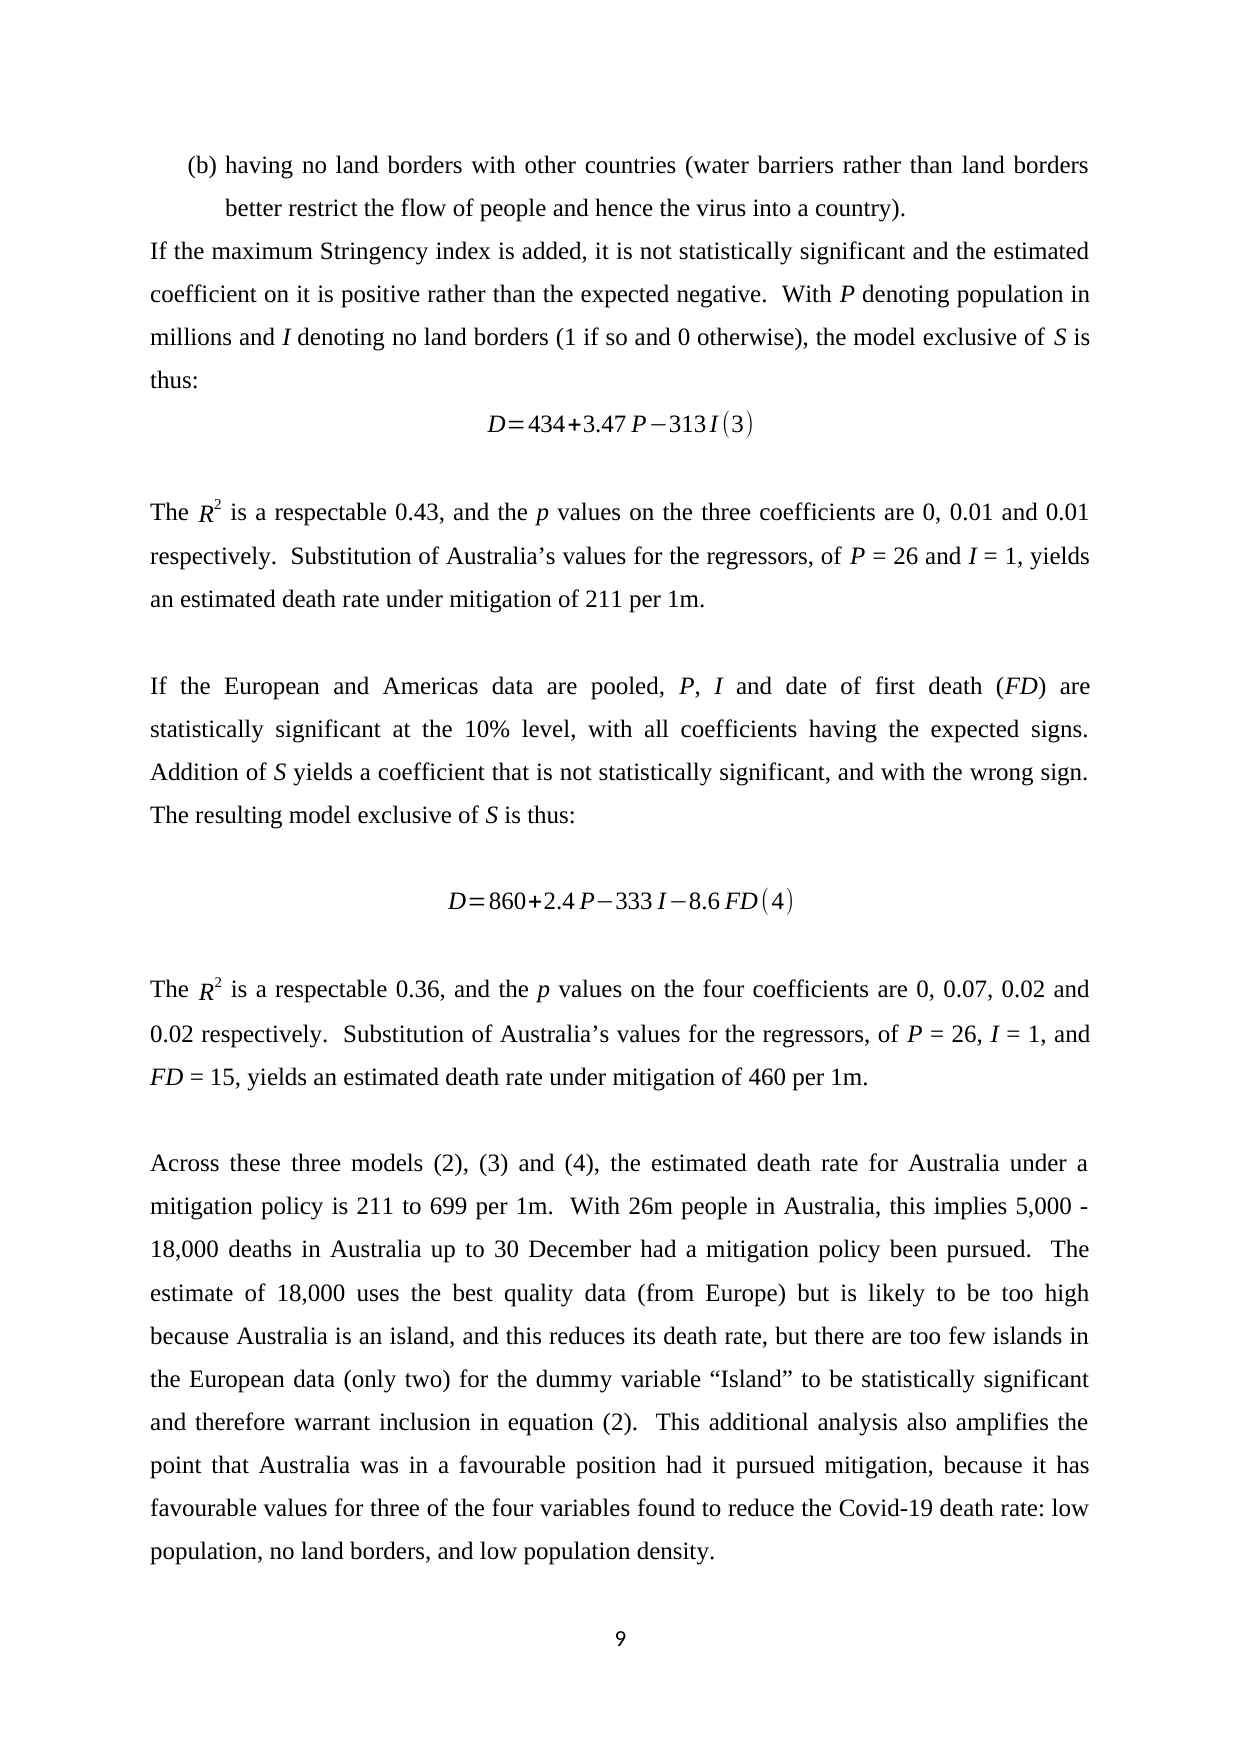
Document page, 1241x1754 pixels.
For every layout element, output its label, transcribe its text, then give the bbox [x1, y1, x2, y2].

text The is a respectable 0.36, and the p values on the four coefficients are 0, 0.07, 0.02 and 0.02 respectively. Substitution of Australia’s values for the regressors, of P = 26, I = 1, and FD = 15, yields an estimated death rate under mitigation of 460 per 1m. [150, 973, 1090, 1091]
text If the European and Americas data are pooled, P, I and date of first death (FD) are statistically significant at the 10% level, with all coefficients having the expected signs. Addition of S yields a coefficient that is not statistically significant, and with the wrong sign. The resulting model exclusive of S is thus: [150, 671, 1090, 829]
list having no land borders with other countries (water barriers rather than land borders better restrict the flow of people and hence the virus into a country). [187, 150, 1090, 222]
text Across these three models (2), (3) and (4), the estimated death rate for Australia under a mitigation policy is 211 to 699 per 1m. With 26m people in Australia, this implies 5,000 - 18,000 deaths in Australia up to 30 December had a mitigation policy been pursued. The estimate of 18,000 uses the best quality data (from Europe) but is likely to be too high because Australia is an island, and this reduces its death rate, but there are too few islands in the European data (only two) for the dummy variable “Island” to be statistically significant and therefore warrant inclusion in equation (2). This additional analysis also amplifies the point that Australia was in a favourable position had it pursued mitigation, because it has favourable values for three of the four variables found to reduce the Covid-19 death rate: low population, no land borders, and low population density. [150, 1148, 1090, 1565]
text If the maximum Stringency index is added, it is not statistically significant and the estimated coefficient on it is positive rather than the expected negative. With P denoting population in millions and I denoting no land borders (1 if so and 0 otherwise), the model exclusive of S is thus: [150, 236, 1090, 394]
text The is a respectable 0.43, and the p values on the three coefficients are 0, 0.01 and 0.01 respectively. Substitution of Australia’s values for the regressors, of P = 26 and I = 1, yields an estimated death rate under mitigation of 211 per 1m. [150, 496, 1090, 613]
